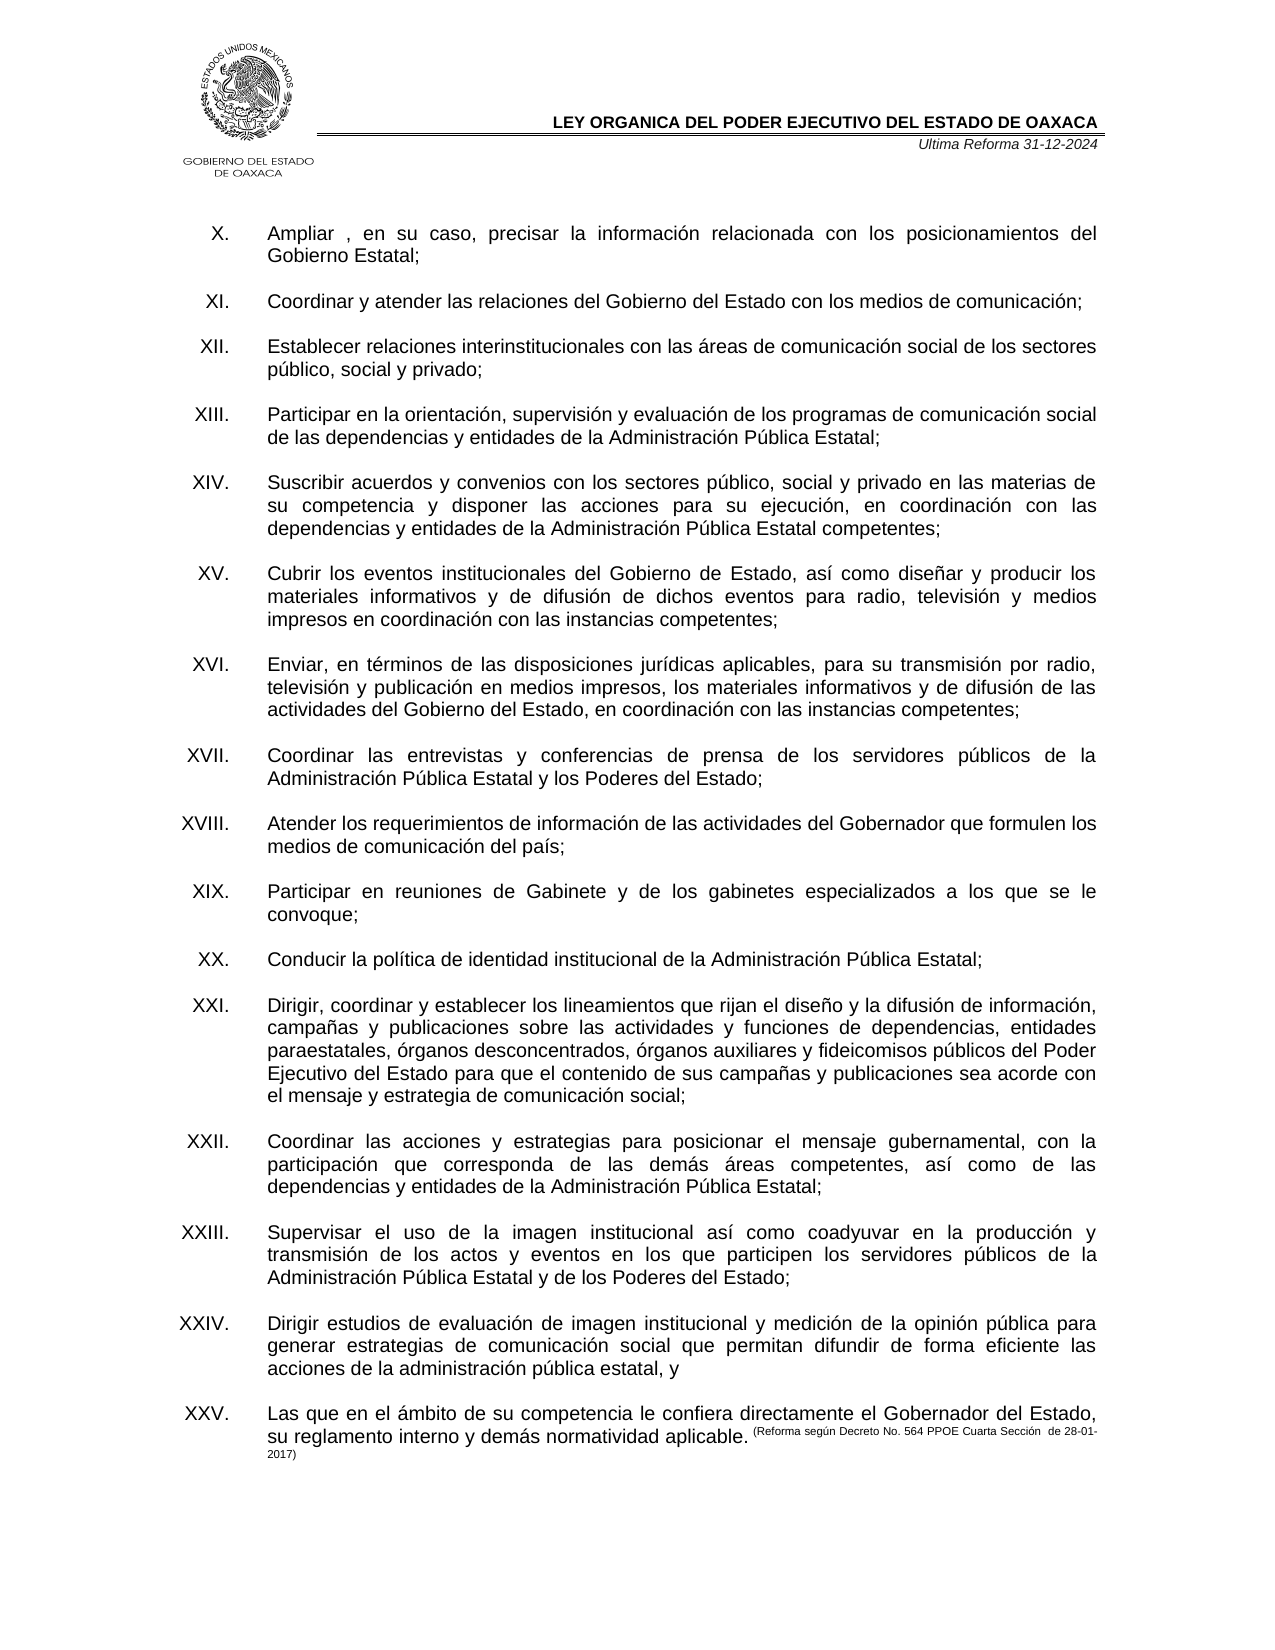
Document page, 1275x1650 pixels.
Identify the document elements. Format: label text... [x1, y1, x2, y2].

list Suscribir acuerdos y convenios con los sectores público, social y privado en las materias de su competencia y disponer las acciones para su ejecución, en coordinación con las dependencias y entidades de la Administración Pública Estatal competentes; [229, 471, 1098, 539]
list Atender los requerimientos de información de las actividades del Gobernador que formulen los medios de comunicación del país; [229, 812, 1098, 857]
list Coordinar y atender las relaciones del Gobierno del Estado con los medios de comunicación; [229, 289, 1098, 312]
picture [180, 40, 317, 180]
list Coordinar las entrevistas y conferencias de prensa de los servidores públicos de la Administración Pública Estatal y los Poderes del Estado; [229, 744, 1098, 789]
list Participar en la orientación, supervisión y evaluación de los programas de comunicación social de las dependencias y entidades de la Administración Pública Estatal; [229, 403, 1098, 448]
list Cubrir los eventos institucionales del Gobierno de Estado, así como diseñar y producir los materiales informativos y de difusión de dichos eventos para radio, televisión y medios impresos en coordinación con las instancias competentes; [229, 562, 1098, 630]
list Conducir la política de identidad institucional de la Administración Pública Estatal; [229, 948, 1098, 971]
list Ampliar , en su caso, precisar la información relacionada con los posicionamientos del Gobierno Estatal; [229, 221, 1098, 267]
list Dirigir estudios de evaluación de imagen institucional y medición de la opinión pública para generar estrategias de comunicación social que permitan difundir de forma eficiente las acciones de la administración pública estatal, y [229, 1311, 1098, 1379]
list Establecer relaciones interinstitucionales con las áreas de comunicación social de los sectores público, social y privado; [229, 335, 1098, 380]
list Las que en el ámbito de su competencia le confiera directamente el Gobernador del Estado, su reglamento interno y demás normatividad aplicable. (Reforma según Decreto No. 564 PPOE Cuarta Sección de 28-01-2017) [229, 1402, 1098, 1470]
list Supervisar el uso de la imagen institucional así como coadyuvar en la producción y transmisión de los actos y eventos en los que participen los servidores públicos de la Administración Pública Estatal y de los Poderes del Estado; [229, 1221, 1098, 1289]
list Enviar, en términos de las disposiciones jurídicas aplicables, para su transmisión por radio, televisión y publicación en medios impresos, los materiales informativos y de difusión de las actividades del Gobierno del Estado, en coordinación con las instancias competentes; [229, 653, 1098, 721]
list Coordinar las acciones y estrategias para posicionar el mensaje gubernamental, con la participación que corresponda de las demás áreas competentes, así como de las dependencias y entidades de la Administración Pública Estatal; [229, 1130, 1098, 1198]
list Participar en reuniones de Gabinete y de los gabinetes especializados a los que se le convoque; [229, 880, 1098, 925]
list Dirigir, coordinar y establecer los lineamientos que rijan el diseño y la difusión de información, campañas y publicaciones sobre las actividades y funciones de dependencias, entidades paraestatales, órganos desconcentrados, órganos auxiliares y fideicomisos públicos del Poder Ejecutivo del Estado para que el contenido de sus campañas y publicaciones sea acorde con el mensaje y estrategia de comunicación social; [229, 993, 1098, 1107]
